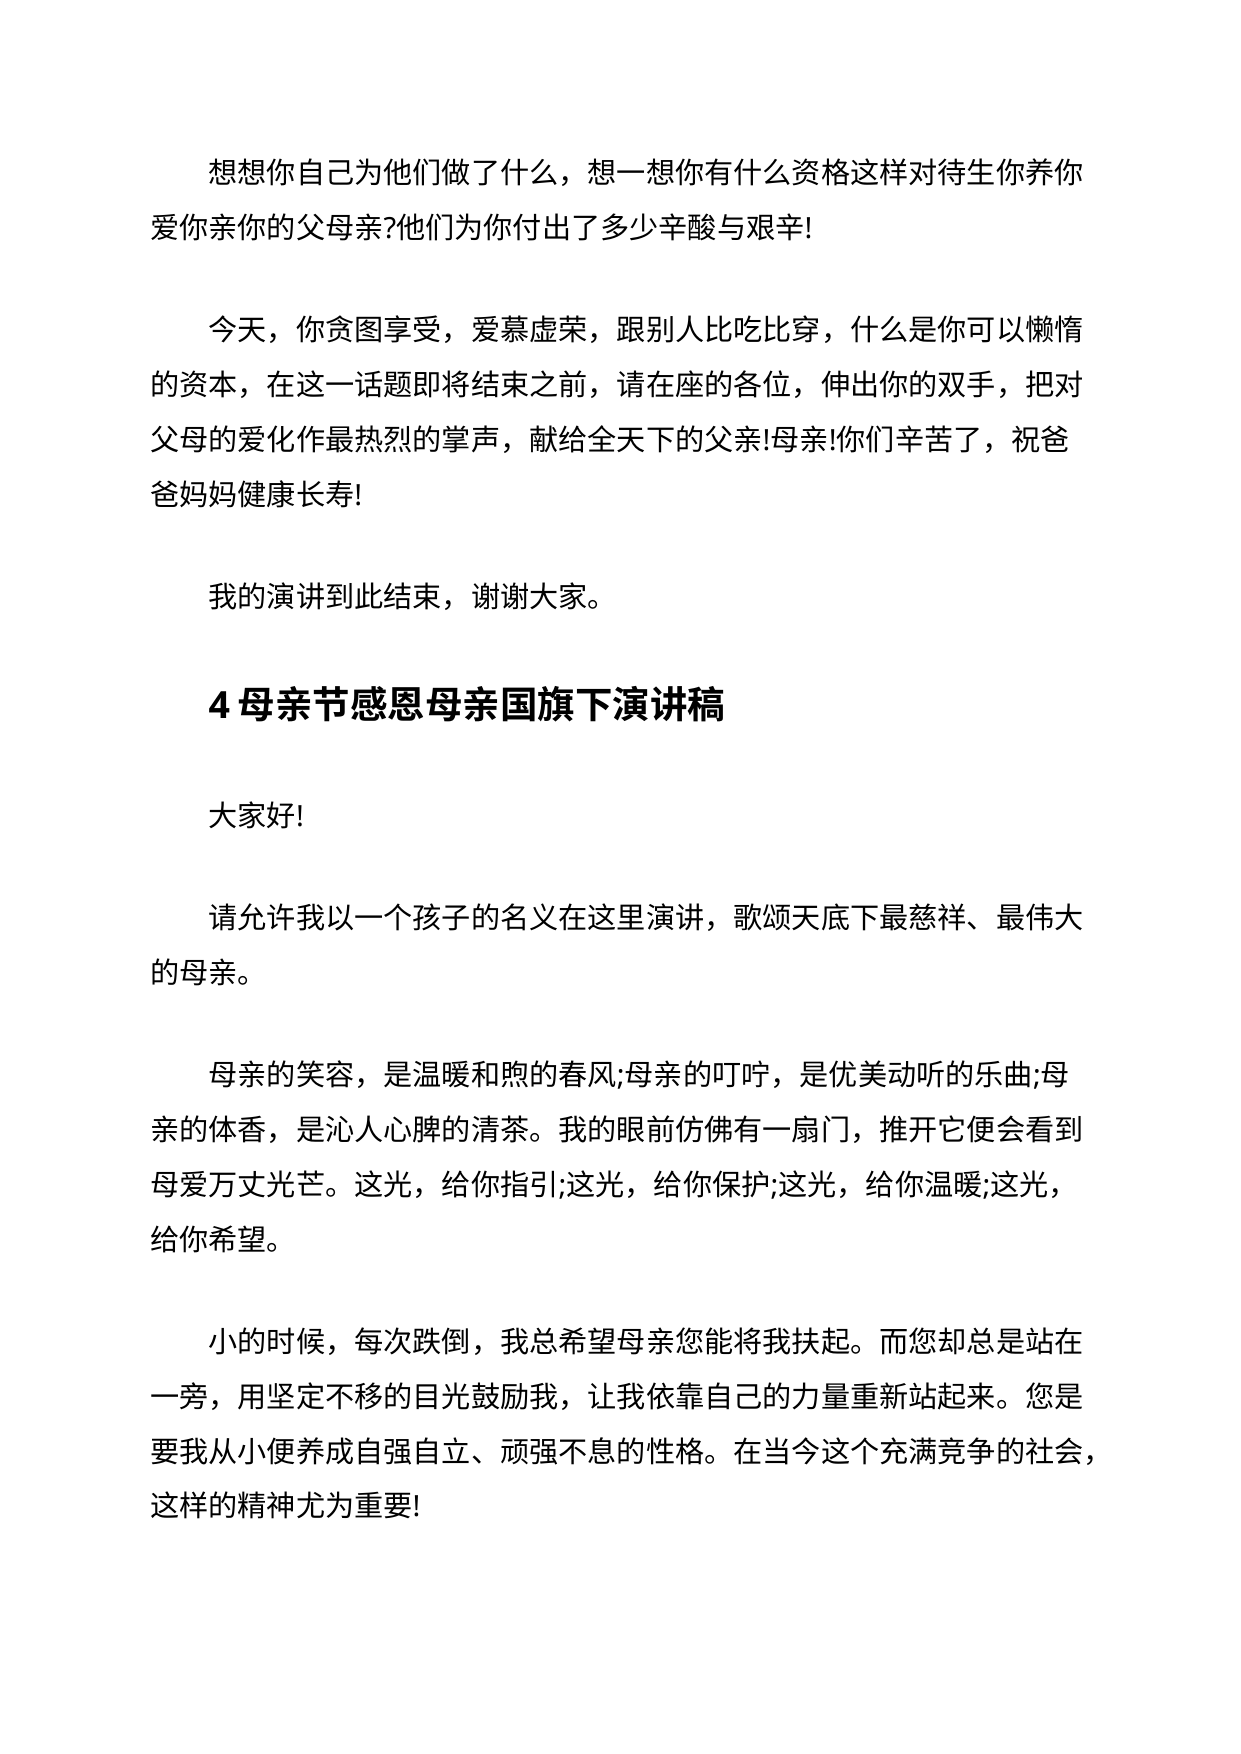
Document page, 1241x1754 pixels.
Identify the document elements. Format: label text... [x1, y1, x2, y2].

text 母亲的笑容，是温暖和煦的春风;母亲的叮咛，是优美动听的乐曲;母亲的体香，是沁人心脾的清茶。我的眼前仿佛有一扇门，推开它便会看到母爱万丈光芒。这光，给你指引;这光，给你保护;这光，给你温暖;这光，给你希望。 [150, 1052, 1090, 1259]
text 请允许我以一个孩子的名义在这里演讲，歌颂天底下最慈祥、最伟大的母亲。 [150, 895, 1090, 992]
text 我的演讲到此结束，谢谢大家。 [150, 574, 1090, 616]
text 4母亲节感恩母亲国旗下演讲稿 [150, 675, 1090, 730]
text 小的时候，每次跌倒，我总希望母亲您能将我扶起。而您却总是站在一旁，用坚定不移的目光鼓励我，让我依靠自己的力量重新站起来。您是要我从小便养成自强自立、顽强不息的性格。在当今这个充满竞争的社会，这样的精神尤为重要! [150, 1318, 1090, 1525]
text 今天，你贪图享受，爱慕虚荣，跟别人比吃比穿，什么是你可以懒惰的资本，在这一话题即将结束之前，请在座的各位，伸出你的双手，把对父母的爱化作最热烈的掌声，献给全天下的父亲!母亲!你们辛苦了，祝爸爸妈妈健康长寿! [150, 307, 1090, 514]
text 大家好! [150, 793, 1090, 835]
text 想想你自己为他们做了什么，想一想你有什么资格这样对待生你养你爱你亲你的父母亲?他们为你付出了多少辛酸与艰辛! [150, 150, 1090, 247]
